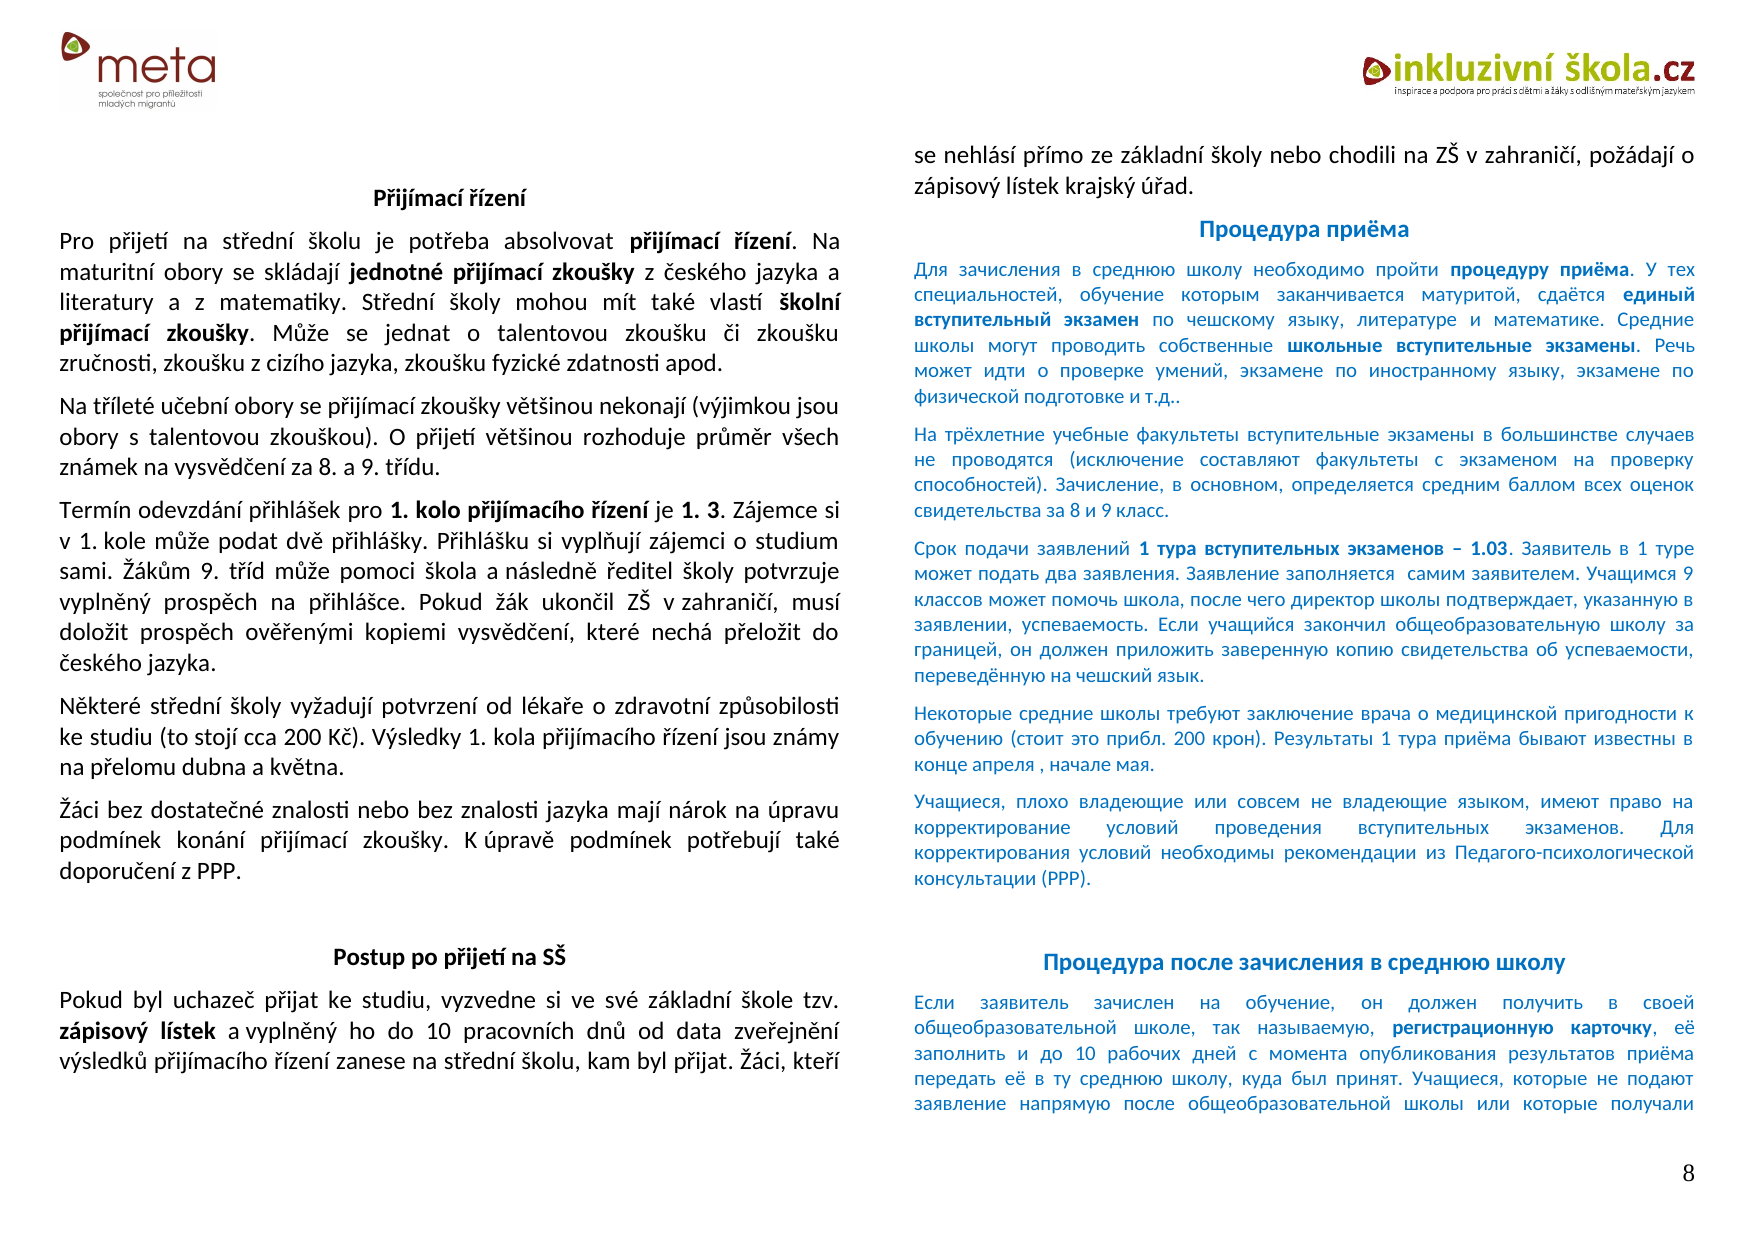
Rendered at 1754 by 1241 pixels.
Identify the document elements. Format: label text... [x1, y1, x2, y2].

text Pro přijetí na střední školu je potřeba absolvovat přijímací řízení. Na maturitní obory se skládají jednotné přijímací zkoušky z českého jazyka a literatury a z matematiky. Střední školy mohou mít také vlastí školní přijímací zkoušky. Může se jednat o talentovou zkoušku či zkoušku zručnosti, zkoušku z cizího jazyka, zkoušku fyzické zdatnosti apod. [59, 225, 840, 378]
text Для зачисления в среднюю школу необходимо пройти процедуру приёма. У тех специальностей, обучение которым заканчивается матуритой, сдаётся единый вступительный экзамен по чешскому языку, литературе и математике. Средние школы могут проводить собственные школьные вступительные экзамены. Речь может идти о проверке умений, экзамене по иностранному языку, экзамене по физической подготовке и т.д.. [914, 256, 1695, 408]
text Учащиеся, плохо владеющие или совсем не владеющие языком, имеют право на корректирование условий проведения вступительных экзаменов. Для корректирования условий необходимы рекомендации из Педагого-психологической консультации (PPP). [914, 789, 1695, 890]
text Pokud byl uchazeč přijat ke studiu, vyzvedne si ve své základní škole tzv. zápisový lístek a vyplněný ho do 10 pracovních dnů od data zveřejnění výsledků přijímacího řízení zanese na střední školu, kam byl přijat. Žáci, kteří se nehlásí přímo ze základní školy nebo chodili na ZŠ v zahraničí, požádají o zápisový lístek krajský úřad. [914, 139, 1695, 200]
text Pokud byl uchazeč přijat ke studiu, vyzvedne si ve své základní škole tzv. zápisový lístek a vyplněný ho do 10 pracovních dnů od data zveřejnění výsledků přijímacího řízení zanese na střední školu, kam byl přijat. Žáci, kteří se nehlásí přímo ze základní školy nebo chodili na ZŠ v zahraničí, požádají o zápisový lístek krajský úřad. [59, 984, 840, 1076]
text Žáci bez dostatečné znalosti nebo bez znalosti jazyka mají nárok na úpravu podmínek konání přijímací zkoušky. K úpravě podmínek potřebují také doporučení z PPP. [59, 794, 840, 886]
picture [59, 29, 217, 111]
picture [1362, 51, 1695, 97]
text Termín odevzdání přihlášek pro 1. kolo přijímacího řízení je 1. 3. Zájemce si v 1. kole může podat dvě přihlášky. Přihlášku si vyplňují zájemci o studium sami. Žákům 9. tříd může pomoci škola a následně ředitel školy potvrzuje vyplněný prospěch na přihlášce. Pokud žák ukončil ZŠ v zahraničí, musí doložit prospěch ověřenými kopiemi vysvědčení, které nechá přeložit do českého jazyka. [59, 494, 840, 678]
text Postup po přijetí na SŠ [59, 941, 840, 972]
text Процедура после зачисления в среднюю школу [914, 946, 1695, 976]
text Срок подачи заявлений 1 тура вступительных экзаменов – 1.03. Заявитель в 1 туре может подать два заявления. Заявление заполняется самим заявителем. Учащимся 9 классов может помочь школа, после чего директор школы подтверждает, указанную в заявлении, успеваемость. Если учащийся закончил общеобразовательную школу за границей, он должен приложить заверенную копию свидетельства об успеваемости, переведённую на чешский язык. [914, 535, 1695, 687]
text Процедура приёма [914, 213, 1695, 243]
text Некоторые средние школы требуют заключение врача о медицинской пригодности к обучению (стоит это прибл. 200 крон). Результаты 1 тура приёма бывают известны в конце апреля , начале мая. [914, 700, 1695, 776]
text Některé střední školy vyžadují potvrzení od lékaře o zdravotní způsobilosti ke studiu (to stojí cca 200 Kč). Výsledky 1. kola přijímacího řízení jsou známy na přelomu dubna a května. [59, 690, 840, 782]
text Přijímací řízení [59, 182, 840, 213]
text На трёхлетние учебные факультеты вступительные экзамены в большинстве случаев не проводятся (исключение составляют факультеты с экзаменом на проверку способностей). Зачисление, в основном, определяется средним баллом всех оценок свидетельства за 8 и 9 класс. [914, 421, 1695, 522]
text Na tříleté učební obory se přijímací zkoušky většinou nekonají (výjimkou jsou obory s talentovou zkouškou). O přijetí většinou rozhoduje průměr všech známek na vysvědčení za 8. a 9. třídu. [59, 390, 840, 482]
